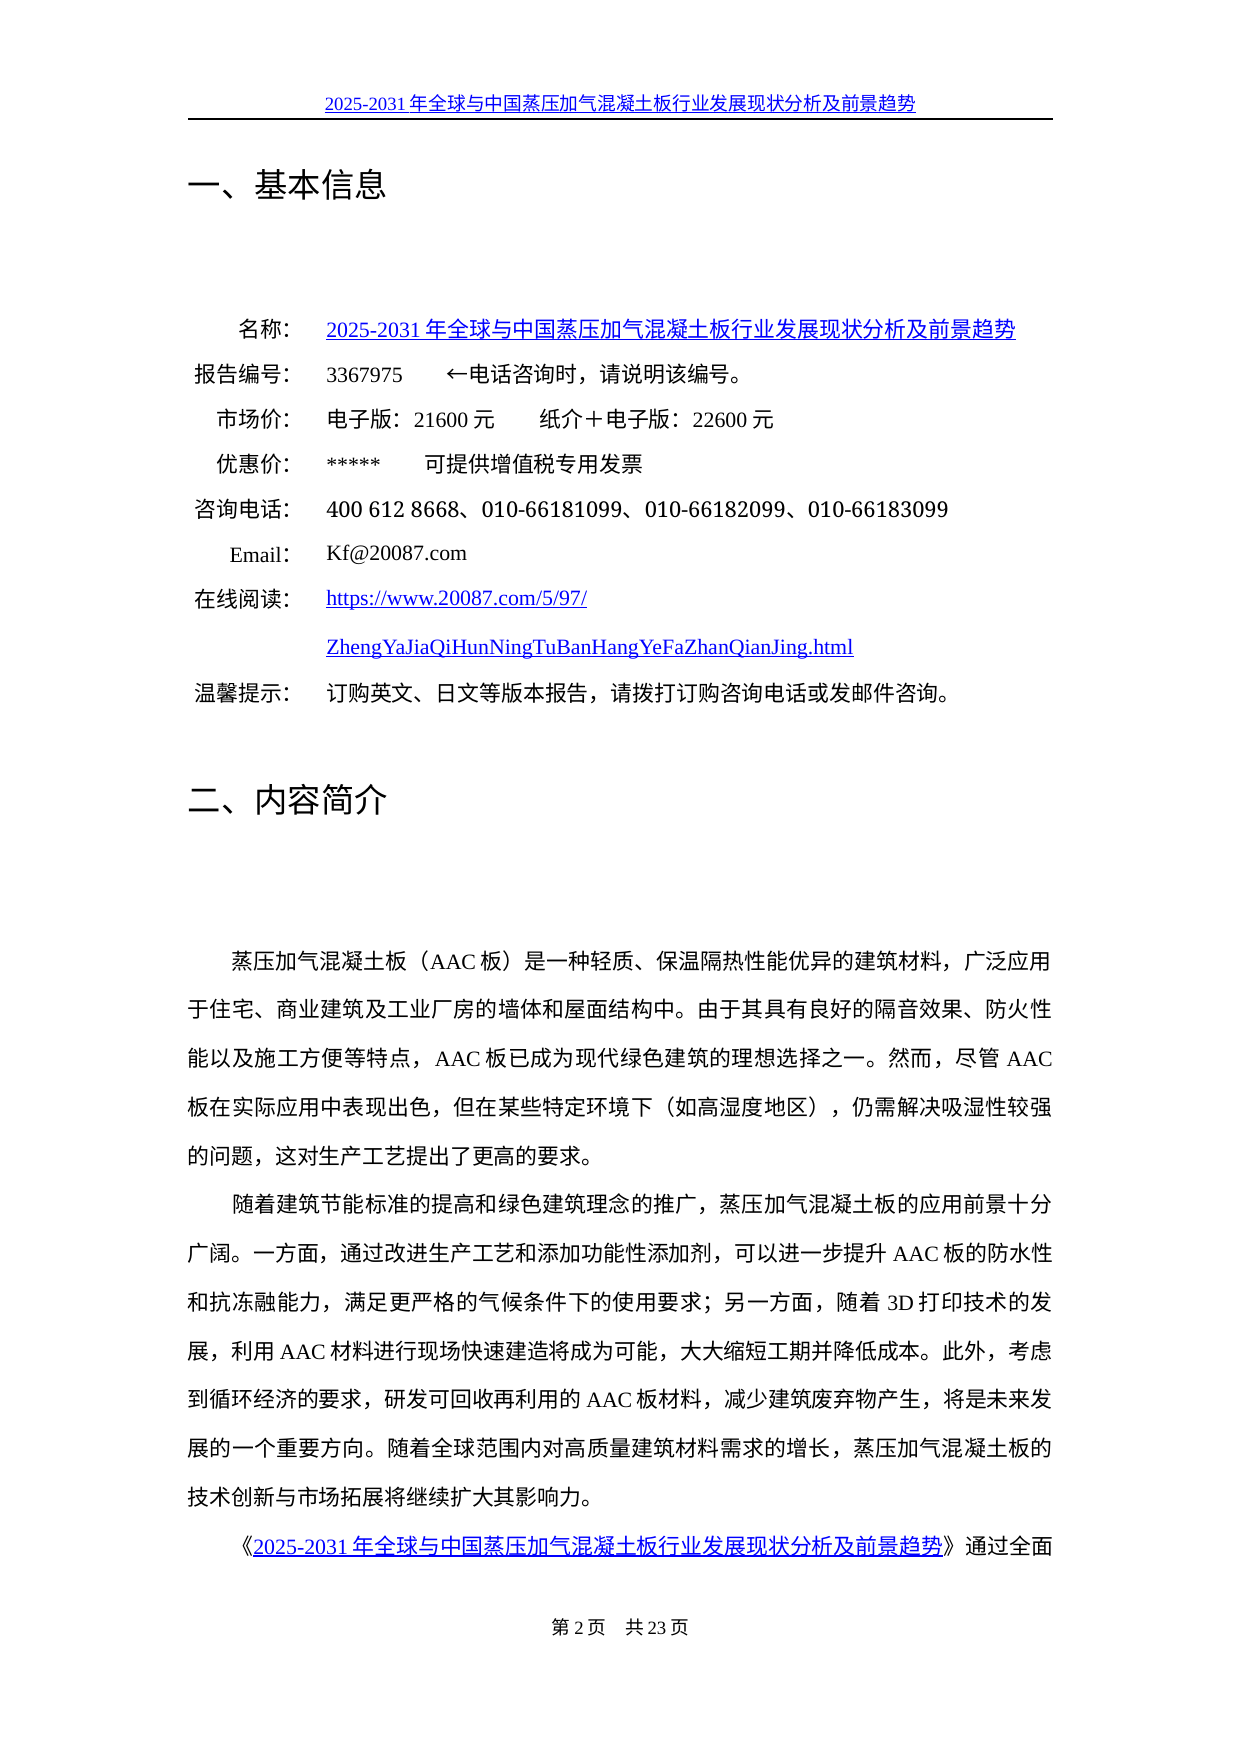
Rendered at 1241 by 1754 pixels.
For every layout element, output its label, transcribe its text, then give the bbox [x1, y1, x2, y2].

table_cell 订购英文、日文等版本报告，请拨打订购咨询电话或发邮件咨询。 [315, 675, 1073, 720]
table_cell 优惠价： [167, 447, 315, 492]
table_cell 市场价： [167, 402, 315, 447]
table_cell Email： [167, 537, 315, 582]
table_cell [315, 582, 1073, 675]
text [187, 943, 1053, 1561]
table_header 2025-2031年全球与中国蒸压加气混凝土板行业发展现状分析及前景趋势 [315, 312, 1073, 357]
table_header 名称： [167, 312, 315, 357]
table_cell 咨询电话： [167, 492, 315, 537]
table_cell ***** 可提供增值税专用发票 [315, 447, 1073, 492]
table_cell 3367975 ←电话咨询时，请说明该编号。 [315, 357, 1073, 402]
table_cell 温馨提示： [167, 675, 315, 720]
table_cell 400 612 8668、010-66181099、010-66182099、010-66183099 [315, 492, 1073, 537]
table_cell 报告编号： [167, 357, 315, 402]
title 一、基本信息 [187, 150, 1053, 215]
title 二、内容简介 [187, 766, 1053, 831]
table_cell Kf@20087.com [315, 537, 1073, 582]
table_cell 在线阅读： [167, 582, 315, 675]
table_cell 电子版：21600 元 纸介＋电子版：22600 元 [315, 402, 1073, 447]
